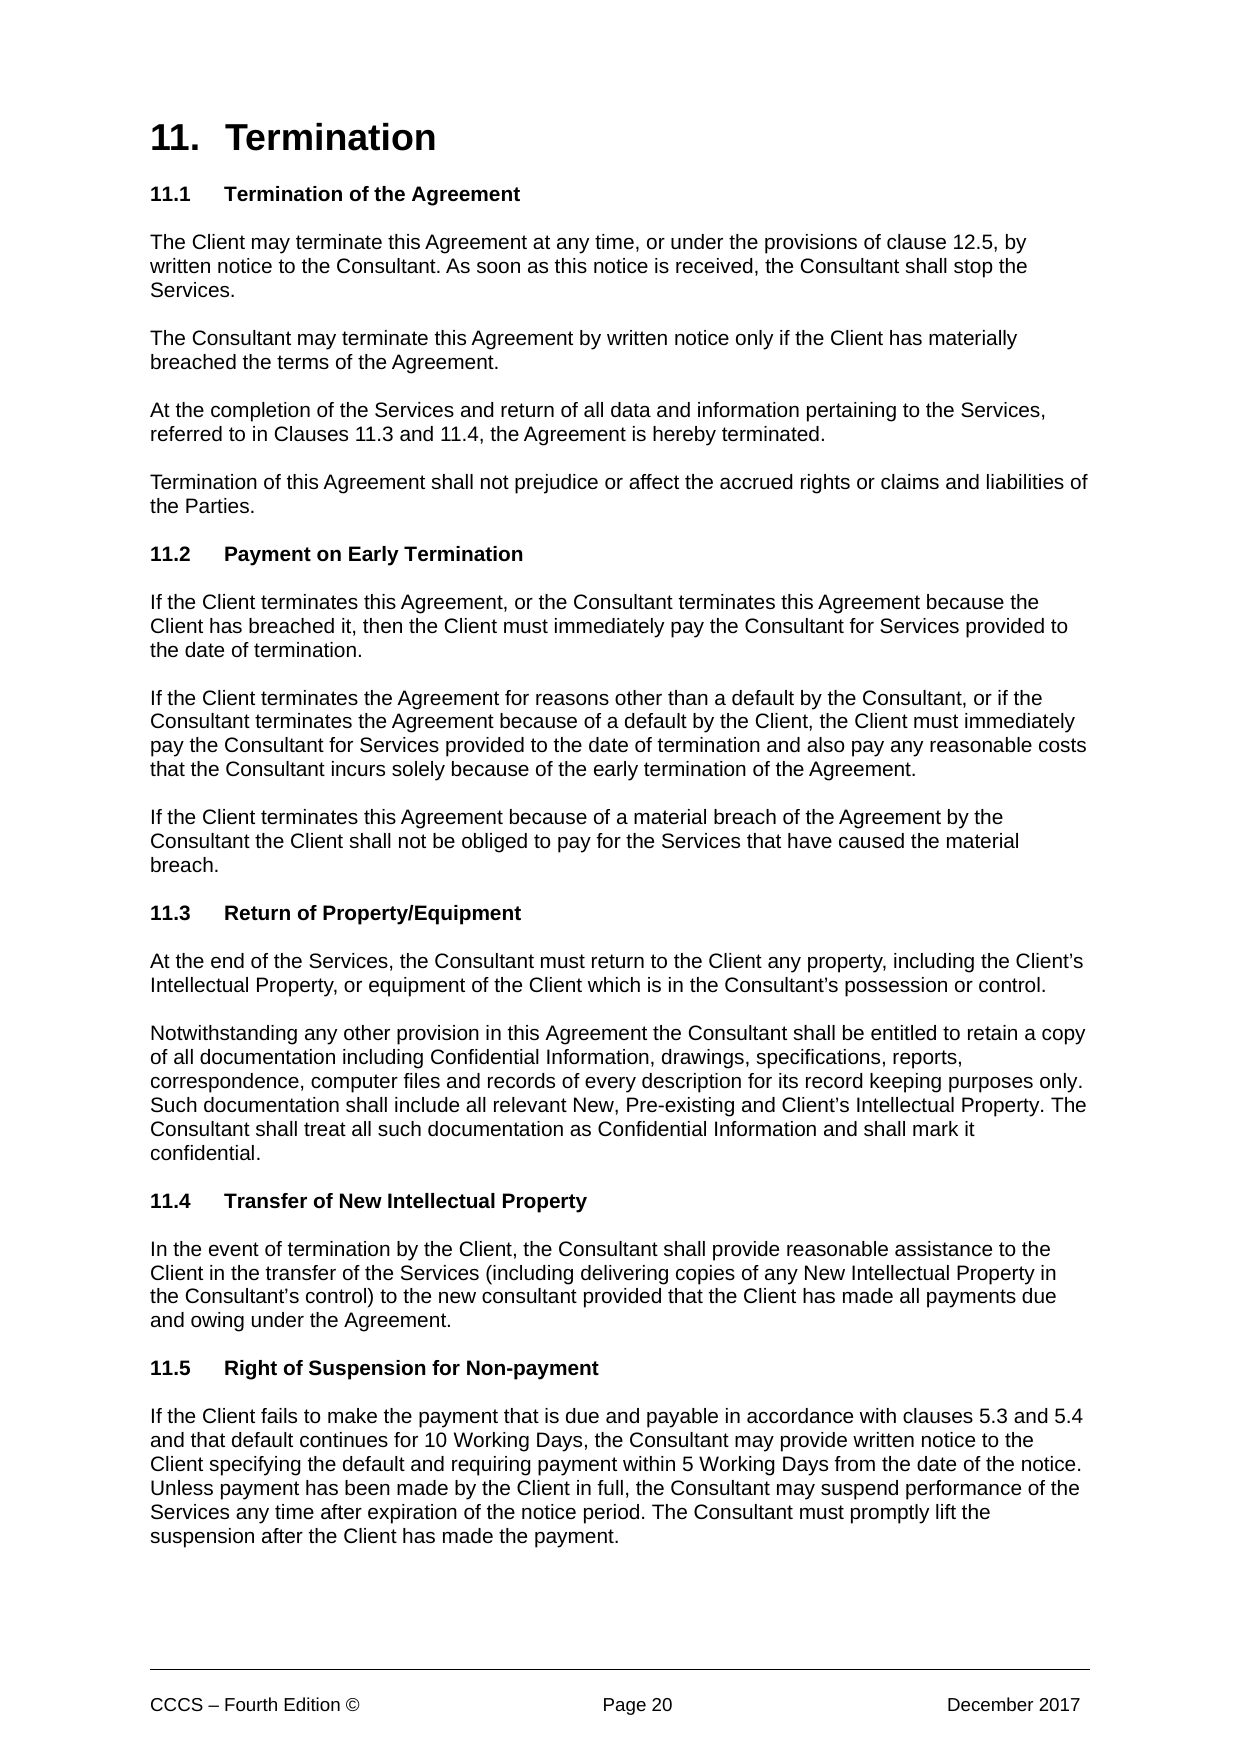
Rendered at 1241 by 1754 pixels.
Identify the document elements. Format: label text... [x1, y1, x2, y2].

text 11.4 Transfer of New Intellectual Property [150, 1188, 1090, 1212]
text 11.5 Right of Suspension for Non-payment [150, 1356, 1090, 1380]
list If the Client fails to make the payment that is due and payable in accordance with clauses 5.3 and 5.4 and that default continues for 10 Working Days, the Consultant may provide written notice to the Client specifying the default and requiring payment within 5 Working Days from the date of the notice. Unless payment has been made by the Client in full, the Consultant may suspend performance of the Services any time after expiration of the notice period. The Consultant must promptly lift the suspension after the Client has made the payment. [150, 1404, 1090, 1548]
text The Client may terminate this Agreement at any time, or under the provisions of clause 12.5, by written notice to the Consultant. As soon as this notice is received, the Consultant shall stop the Services. [150, 230, 1090, 302]
text 11.1 Termination of the Agreement [150, 182, 1090, 206]
text 11.2 Payment on Early Termination [150, 542, 1090, 566]
text If the Client terminates this Agreement, or the Consultant terminates this Agreement because the Client has breached it, then the Client must immediately pay the Consultant for Services provided to the date of termination. [150, 589, 1090, 661]
text At the completion of the Services and return of all data and information pertaining to the Services, referred to in Clauses 11.3 and 11.4, the Agreement is hereby terminated. [150, 398, 1090, 446]
text In the event of termination by the Client, the Consultant shall provide reasonable assistance to the Client in the transfer of the Services (including delivering copies of any New Intellectual Property in the Consultant’s control) to the new consultant provided that the Client has made all payments due and owing under the Agreement. [150, 1236, 1090, 1332]
text At the end of the Services, the Consultant must return to the Client any property, including the Client’s Intellectual Property, or equipment of the Client which is in the Consultant’s possession or control. [150, 949, 1090, 997]
text The Consultant may terminate this Agreement by written notice only if the Client has materially breached the terms of the Agreement. [150, 326, 1090, 374]
text Termination of this Agreement shall not prejudice or affect the accrued rights or claims and liabilities of the Parties. [150, 470, 1090, 518]
text If the Client terminates the Agreement for reasons other than a default by the Consultant, or if the Consultant terminates the Agreement because of a default by the Client, the Client must immediately pay the Consultant for Services provided to the date of termination and also pay any reasonable costs that the Consultant incurs solely because of the early termination of the Agreement. [150, 685, 1090, 781]
text If the Client terminates this Agreement because of a material breach of the Agreement by the Consultant the Client shall not be obliged to pay for the Services that have caused the material breach. [150, 805, 1090, 877]
subtitle 11. Termination [150, 115, 1090, 158]
text Notwithstanding any other provision in this Agreement the Consultant shall be entitled to retain a copy of all documentation including Confidential Information, drawings, specifications, reports, correspondence, computer files and records of every description for its record keeping purposes only. Such documentation shall include all relevant New, Pre-existing and Client’s Intellectual Property. The Consultant shall treat all such documentation as Confidential Information and shall mark it confidential. [150, 1021, 1090, 1164]
text 11.3 Return of Property/Equipment [150, 901, 1090, 925]
